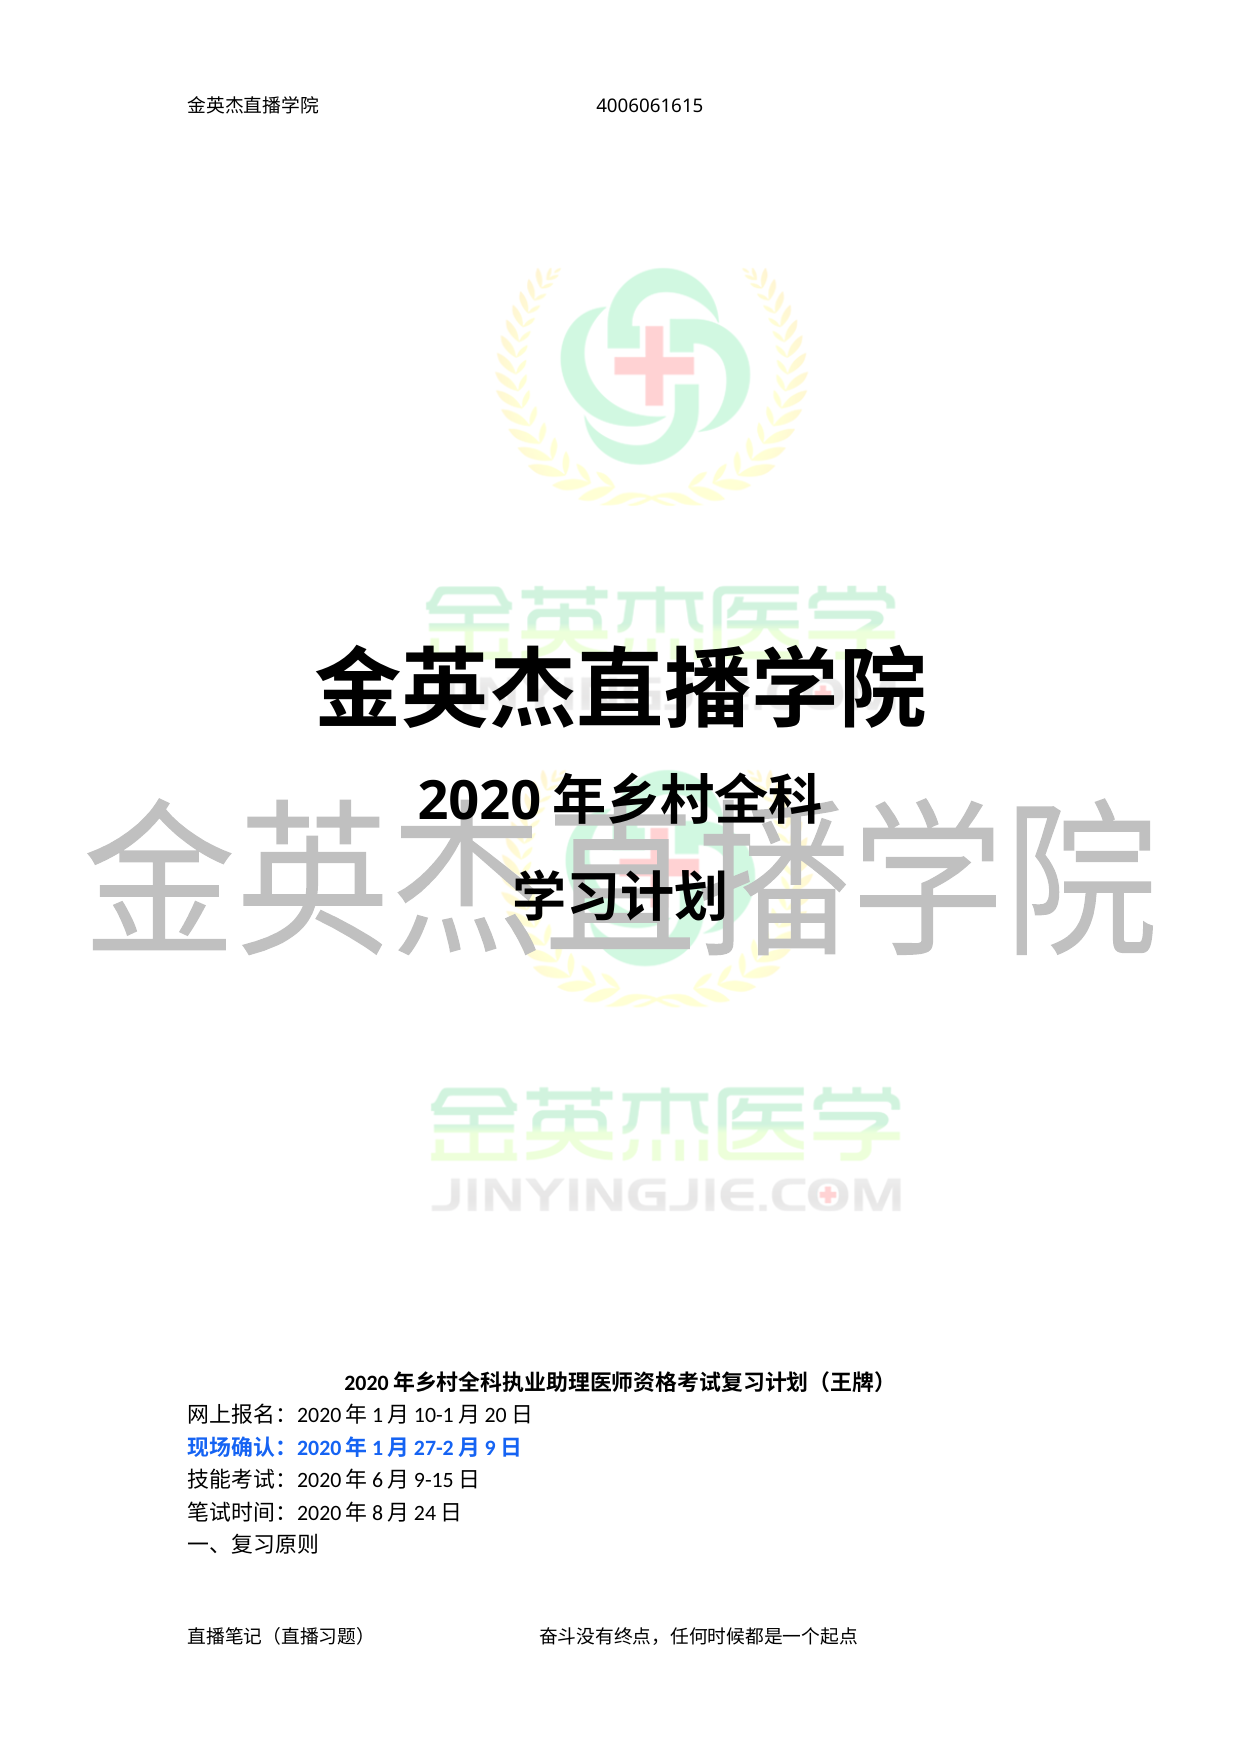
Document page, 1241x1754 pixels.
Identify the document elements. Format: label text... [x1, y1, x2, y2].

text 2020年乡村全科 [187, 747, 1053, 844]
text 2020年乡村全科执业助理医师资格考试复习计划（王牌） [187, 1364, 1053, 1397]
text 网上报名：2020年1月10-1月20日 [187, 1397, 1053, 1429]
text 金英杰直播学院 [187, 617, 1053, 747]
text 学习计划 [187, 844, 1053, 942]
text 笔试时间：2020年8月24日 [187, 1494, 1053, 1527]
text 现场确认：2020年1月27-2月9日 [187, 1429, 1053, 1462]
text 技能考试：2020年6月9-15日 [187, 1462, 1053, 1494]
text 一、复习原则 [187, 1527, 1053, 1559]
